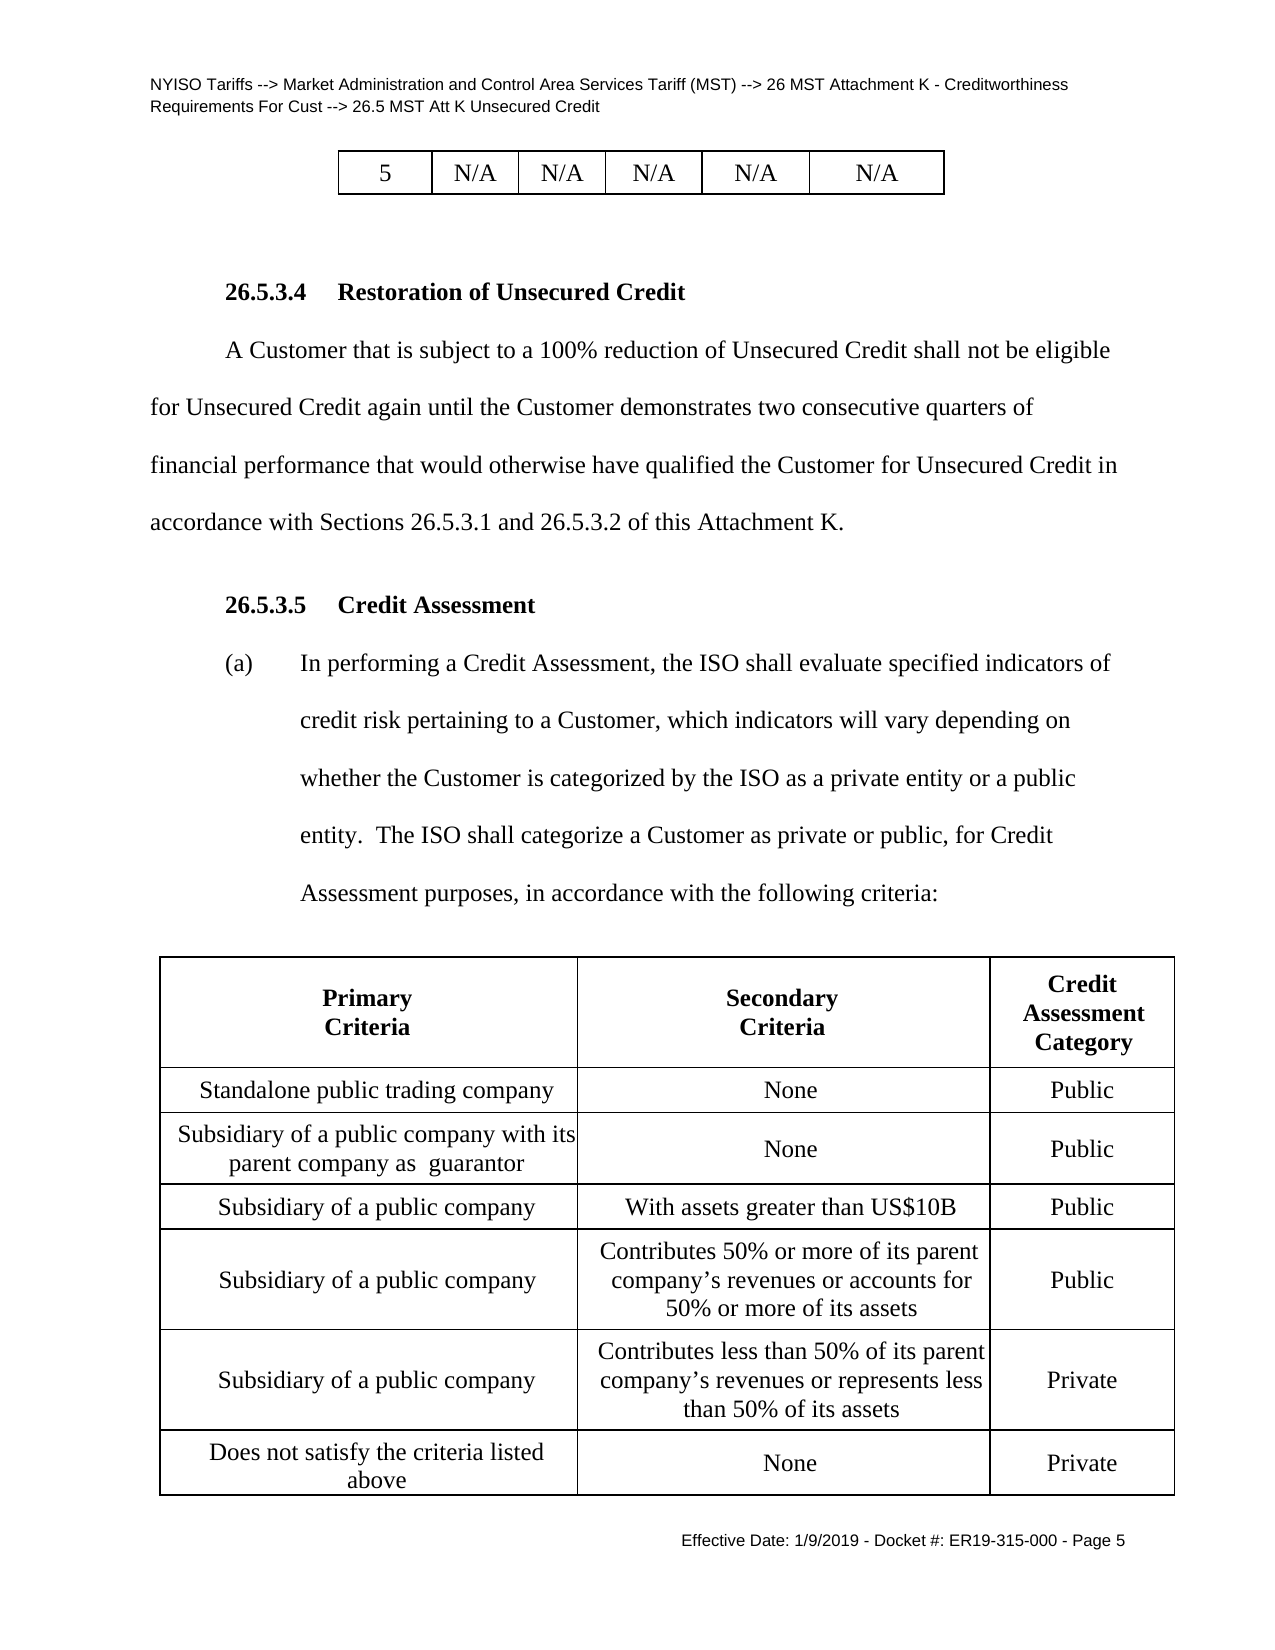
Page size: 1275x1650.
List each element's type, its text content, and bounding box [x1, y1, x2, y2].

table_cell N/A [433, 152, 518, 193]
table_cell Subsidiary of a public company with its parent company as guarantor [161, 1113, 577, 1183]
table_cell None [578, 1113, 989, 1183]
table_cell [991, 1431, 1174, 1494]
table_cell Public [991, 1113, 1174, 1183]
table_cell Public [991, 1185, 1174, 1228]
text A Customer that is subject to a 100% reduction of Unsecured Credit shall not be eligible for Unsecured Credit again until the Customer demonstrates two consecutive quarters of financial performance that would otherwise have qualified the Customer for Unsecured Credit in accordance with Sections 26.5.3.1 and 26.5.3.2 of this Attachment K. [150, 335, 1125, 536]
text (a) In performing a Credit Assessment, the ISO shall evaluate specified indicators of credit risk pertaining to a Customer, which indicators will vary depending on whether the Customer is categorized by the ISO as a entity or a public entity. The ISO shall categorize a Customer as or public, for Credit Assessment purposes, in accordance with the following criteria: [225, 648, 1125, 907]
table_cell Public [991, 1230, 1174, 1328]
table_cell Contributes 50% or more of its parent company’s revenues or accounts for 50% or more of its assets [578, 1230, 989, 1328]
table_header Credit Assessment Category [991, 958, 1174, 1067]
table_cell None [578, 1431, 989, 1494]
table_cell With assets greater than US$10B [578, 1185, 989, 1228]
subtitle 26.5.3.5 Credit Assessment [225, 590, 1125, 619]
table_cell Subsidiary of a public company [161, 1330, 577, 1429]
table_cell [991, 1330, 1174, 1429]
table_cell Does not satisfy the criteria listed above [161, 1431, 577, 1494]
table_cell N/A [810, 152, 943, 193]
table_header Secondary Criteria [578, 958, 989, 1067]
table_cell 5 [339, 152, 431, 193]
table_header Primary Criteria [161, 958, 577, 1067]
table_cell N/A [703, 152, 809, 193]
table_cell N/A [606, 152, 701, 193]
table_cell Standalone public trading company [161, 1068, 577, 1112]
table_cell Public [991, 1068, 1174, 1112]
subtitle 26.5.3.4 Restoration of Unsecured Credit [225, 277, 1125, 306]
table_cell None [578, 1068, 989, 1112]
table_cell Subsidiary of a public company [161, 1185, 577, 1228]
table_cell N/A [519, 152, 605, 193]
table_cell Subsidiary of a public company [161, 1230, 577, 1328]
table_cell Contributes less than 50% of its parent company’s revenues or represents less than 50% of its assets [578, 1330, 989, 1429]
